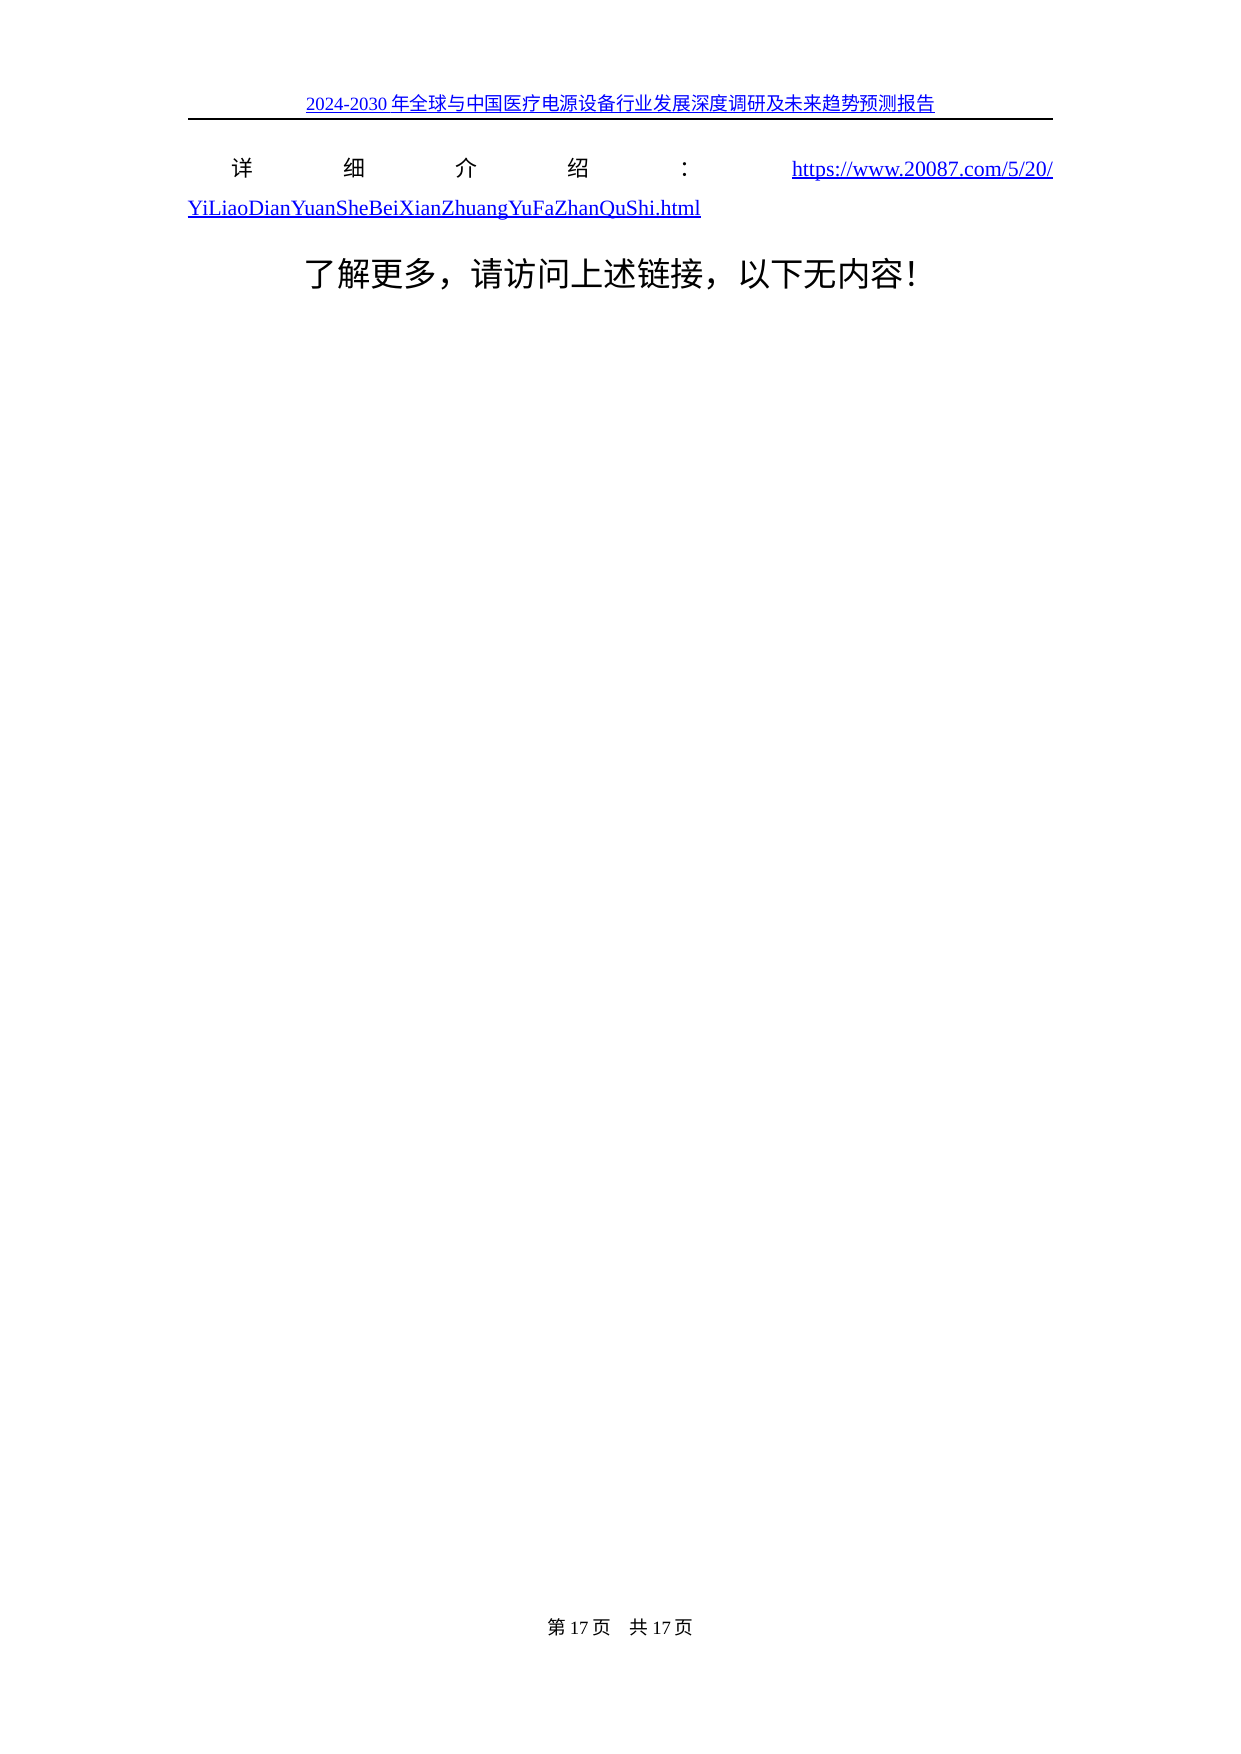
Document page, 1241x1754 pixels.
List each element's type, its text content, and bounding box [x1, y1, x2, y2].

text 详细介绍：https://www.20087.com/5/20/YiLiaoDianYuanSheBeiXianZhuangYuFaZhanQuShi.html [187, 150, 1053, 223]
title 了解更多，请访问上述链接，以下无内容！ [187, 239, 1053, 304]
